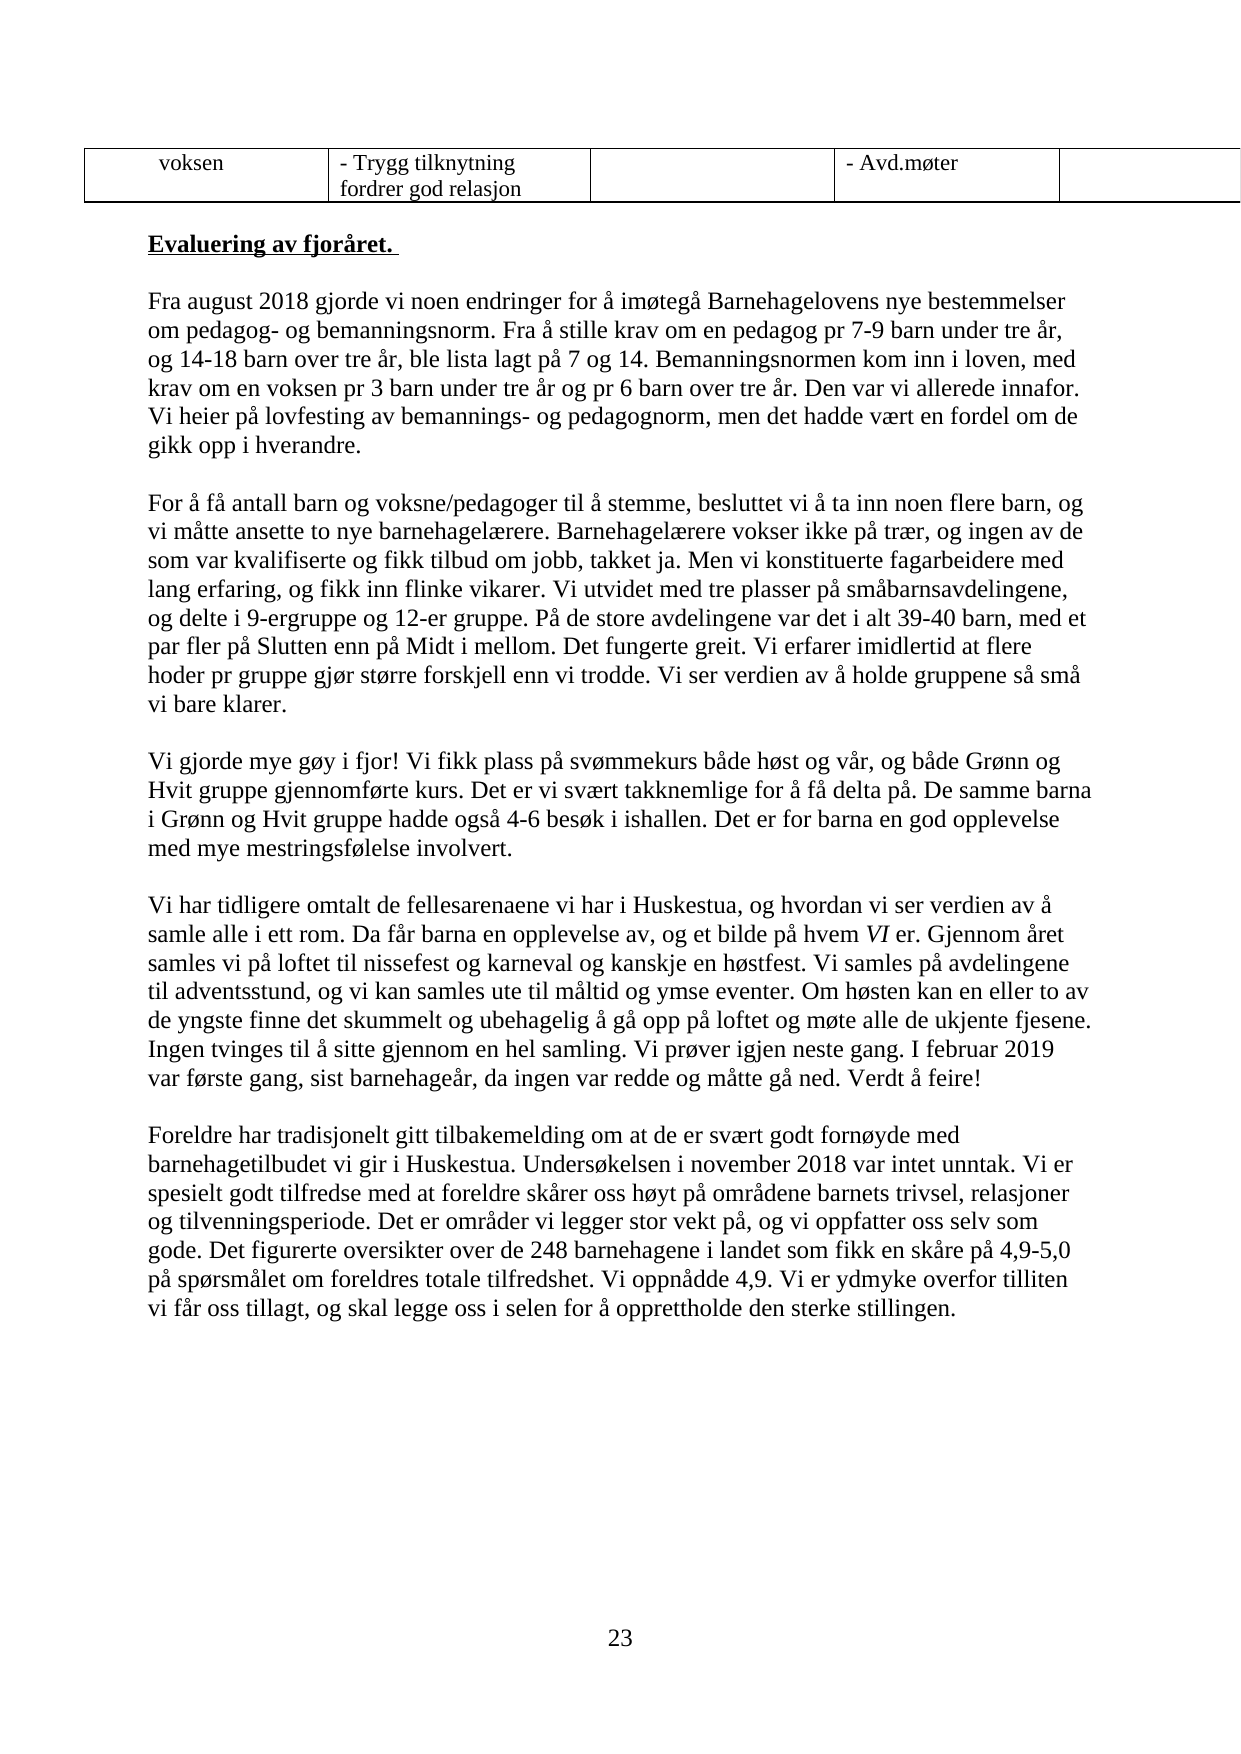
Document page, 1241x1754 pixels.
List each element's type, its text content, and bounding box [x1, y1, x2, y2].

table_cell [1060, 149, 1240, 201]
text For å få antall barn og voksne/pedagoger til å stemme, besluttet vi å ta inn noen flere barn, og vi måtte ansette to nye barnehagelærere. Barnehagelærere vokser ikke på trær, og ingen av de som var kvalifiserte og fikk tilbud om jobb, takket ja. Men vi konstituerte fagarbeidere med lang erfaring, og fikk inn flinke vikarer. Vi utvidet med tre plasser på småbarnsavdelingene, og delte i 9-ergruppe og 12-er gruppe. På de store avdelingene var det i alt 39-40 barn, med et par fler på Slutten enn på Midt i mellom. Det fungerte greit. Vi erfarer imidlertid at flere hoder pr gruppe gjør større forskjell enn vi trodde. Vi ser verdien av å holde gruppene så små vi bare klarer. [148, 488, 1092, 718]
text Fra august 2018 gjorde vi noen endringer for å imøtegå Barnehagelovens nye bestemmelser om pedagog- og bemanningsnorm. Fra å stille krav om en pedagog pr 7-9 barn under tre år, og 14-18 barn over tre år, ble lista lagt på 7 og 14. Bemanningsnormen kom inn i loven, med krav om en voksen pr 3 barn under tre år og pr 6 barn over tre år. Den var vi allerede innafor. Vi heier på lovfesting av bemannings- og pedagognorm, men det hadde vært en fordel om de gikk opp i hverandre. [148, 286, 1092, 459]
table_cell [591, 149, 834, 201]
text Evaluering av fjoråret. [148, 229, 1092, 258]
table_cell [85, 149, 328, 201]
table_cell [329, 149, 590, 201]
text Foreldre har tradisjonelt gitt tilbakemelding om at de er svært godt fornøyde med barnehagetilbudet vi gir i Huskestua. Undersøkelsen i november 2018 var intet unntak. Vi er spesielt godt tilfredse med at foreldre skårer oss høyt på områdene barnets trivsel, relasjoner og tilvenningsperiode. Det er områder vi legger stor vekt på, og vi oppfatter oss selv som gode. Det figurerte oversikter over de 248 barnehagene i landet som fikk en skåre på 4,9-5,0 på spørsmålet om foreldres totale tilfredshet. Vi oppnådde 4,9. Vi er ydmyke overfor tilliten vi får oss tillagt, og skal legge oss i selen for å opprettholde den sterke stillingen. [148, 1120, 1092, 1321]
text Vi har tidligere omtalt de fellesarenaene vi har i Huskestua, og hvordan vi ser verdien av å samle alle i ett rom. Da får barna en opplevelse av, og et bilde på hvem VI er. Gjennom året samles vi på loftet til nissefest og karneval og kanskje en høstfest. Vi samles på avdelingene til adventsstund, og vi kan samles ute til måltid og ymse eventer. Om høsten kan en eller to av de yngste finne det skummelt og ubehagelig å gå opp på loftet og møte alle de ukjente fjesene. Ingen tvinges til å sitte gjennom en hel samling. Vi prøver igjen neste gang. I februar 2019 var første gang, sist barnehageår, da ingen var redde og måtte gå ned. Verdt å feire! [148, 890, 1092, 1091]
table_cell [835, 149, 1059, 201]
text Vi gjorde mye gøy i fjor! Vi fikk plass på svømmekurs både høst og vår, og både Grønn og Hvit gruppe gjennomførte kurs. Det er vi svært takknemlige for å få delta på. De samme barna i Grønn og Hvit gruppe hadde også 4-6 besøk i ishallen. Det er for barna en god opplevelse med mye mestringsfølelse involvert. [148, 746, 1092, 861]
